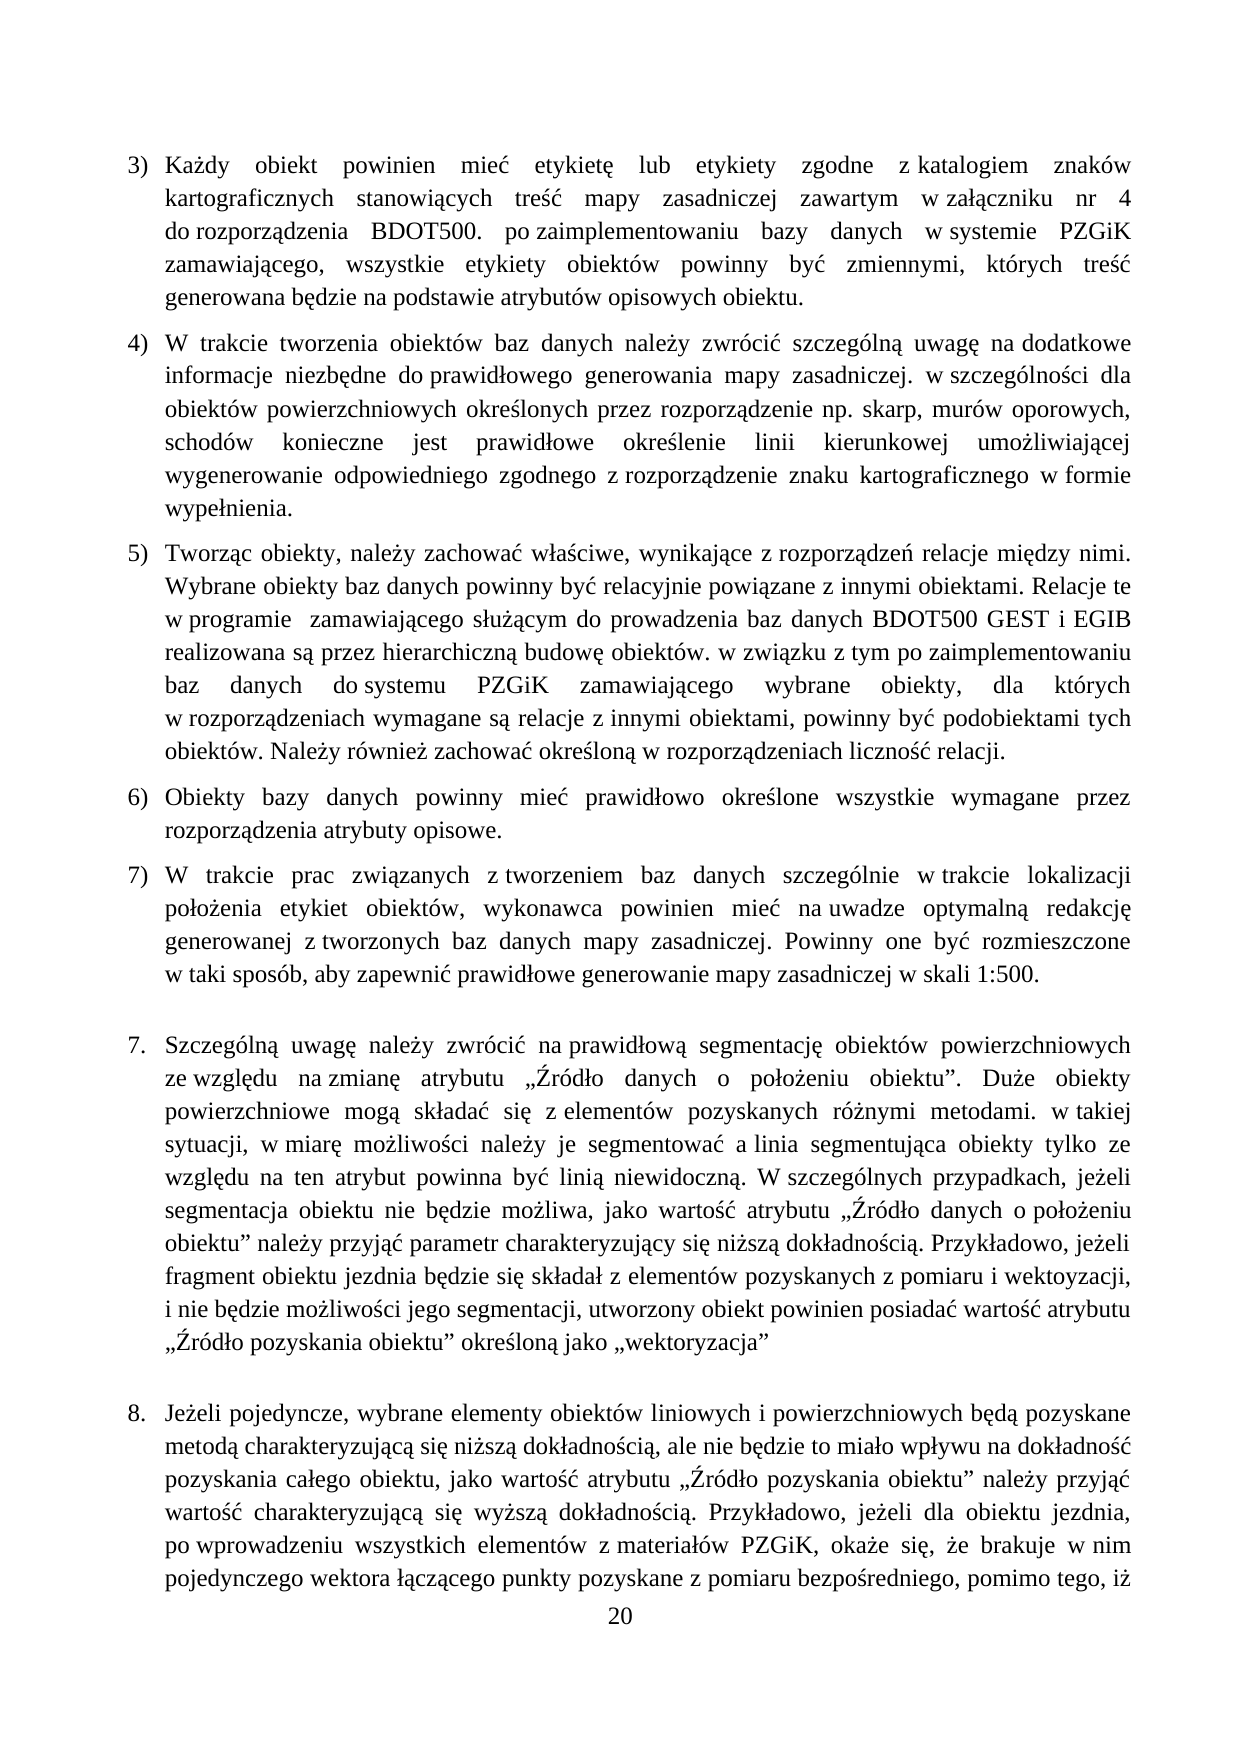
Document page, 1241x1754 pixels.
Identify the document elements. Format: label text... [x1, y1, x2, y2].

list Tworząc obiekty, należy zachować właściwe, wynikające z rozporządzeń relacje między nimi. Wybrane obiekty baz danych powinny być relacyjnie powiązane z innymi obiektami. Relacje te w programie zamawiającego służącym do prowadzenia baz danych BDOT500 GEST i EGIB realizowana są przez hierarchiczną budowę obiektów. w związku z tym po zaimplementowaniu baz danych do systemu PZGiK zamawiającego wybrane obiekty, dla których w rozporządzeniach wymagane są relacje z innymi obiektami, powinny być podobiektami tych obiektów. Należy również zachować określoną w rozporządzeniach liczność relacji. [127, 538, 1131, 765]
list W trakcie prac związanych z tworzeniem baz danych szczególnie w trakcie lokalizacji położenia etykiet obiektów, wykonawca powinien mieć na uwadze optymalną redakcję generowanej z tworzonych baz danych mapy zasadniczej. Powinny one być rozmieszczone w taki sposób, aby zapewnić prawidłowe generowanie mapy zasadniczej w skali 1:500. [127, 860, 1131, 988]
list Szczególną uwagę należy zwrócić na prawidłową segmentację obiektów powierzchniowych ze względu na zmianę atrybutu „Źródło danych o położeniu obiektu”. Duże obiekty powierzchniowe mogą składać się z elementów pozyskanych różnymi metodami. w takiej sytuacji, w miarę możliwości należy je segmentować a linia segmentująca obiekty tylko ze względu na ten atrybut powinna być linią niewidoczną. W szczególnych przypadkach, jeżeli segmentacja obiektu nie będzie możliwa, jako wartość atrybutu „Źródło danych o położeniu obiektu” należy przyjąć parametr charakteryzujący się niższą dokładnością. Przykładowo, jeżeli fragment obiektu jezdnia będzie się składał z elementów pozyskanych z pomiaru i wektoyzacji, i nie będzie możliwości jego segmentacji, utworzony obiekt powinien posiadać wartość atrybutu „Źródło pozyskania obiektu” określoną jako „wektoryzacja” [127, 1030, 1131, 1356]
list W trakcie tworzenia obiektów baz danych należy zwrócić szczególną uwagę na dodatkowe informacje niezbędne do prawidłowego generowania mapy zasadniczej. w szczególności dla obiektów powierzchniowych określonych przez rozporządzenie np. skarp, murów oporowych, schodów konieczne jest prawidłowe określenie linii kierunkowej umożliwiającej wygenerowanie odpowiedniego zgodnego z rozporządzenie znaku kartograficznego w formie wypełnienia. [127, 328, 1131, 521]
list Obiekty bazy danych powinny mieć prawidłowo określone wszystkie wymagane przez rozporządzenia atrybuty opisowe. [127, 782, 1131, 844]
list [127, 1398, 1131, 1592]
list Każdy obiekt powinien mieć etykietę lub etykiety zgodne z katalogiem znaków kartograficznych stanowiących treść mapy zasadniczej zawartym w załączniku nr 4 do rozporządzenia BDOT500. po zaimplementowaniu bazy danych w systemie PZGiK zamawiającego, wszystkie etykiety obiektów powinny być zmiennymi, których treść generowana będzie na podstawie atrybutów opisowych obiektu. [127, 150, 1131, 311]
